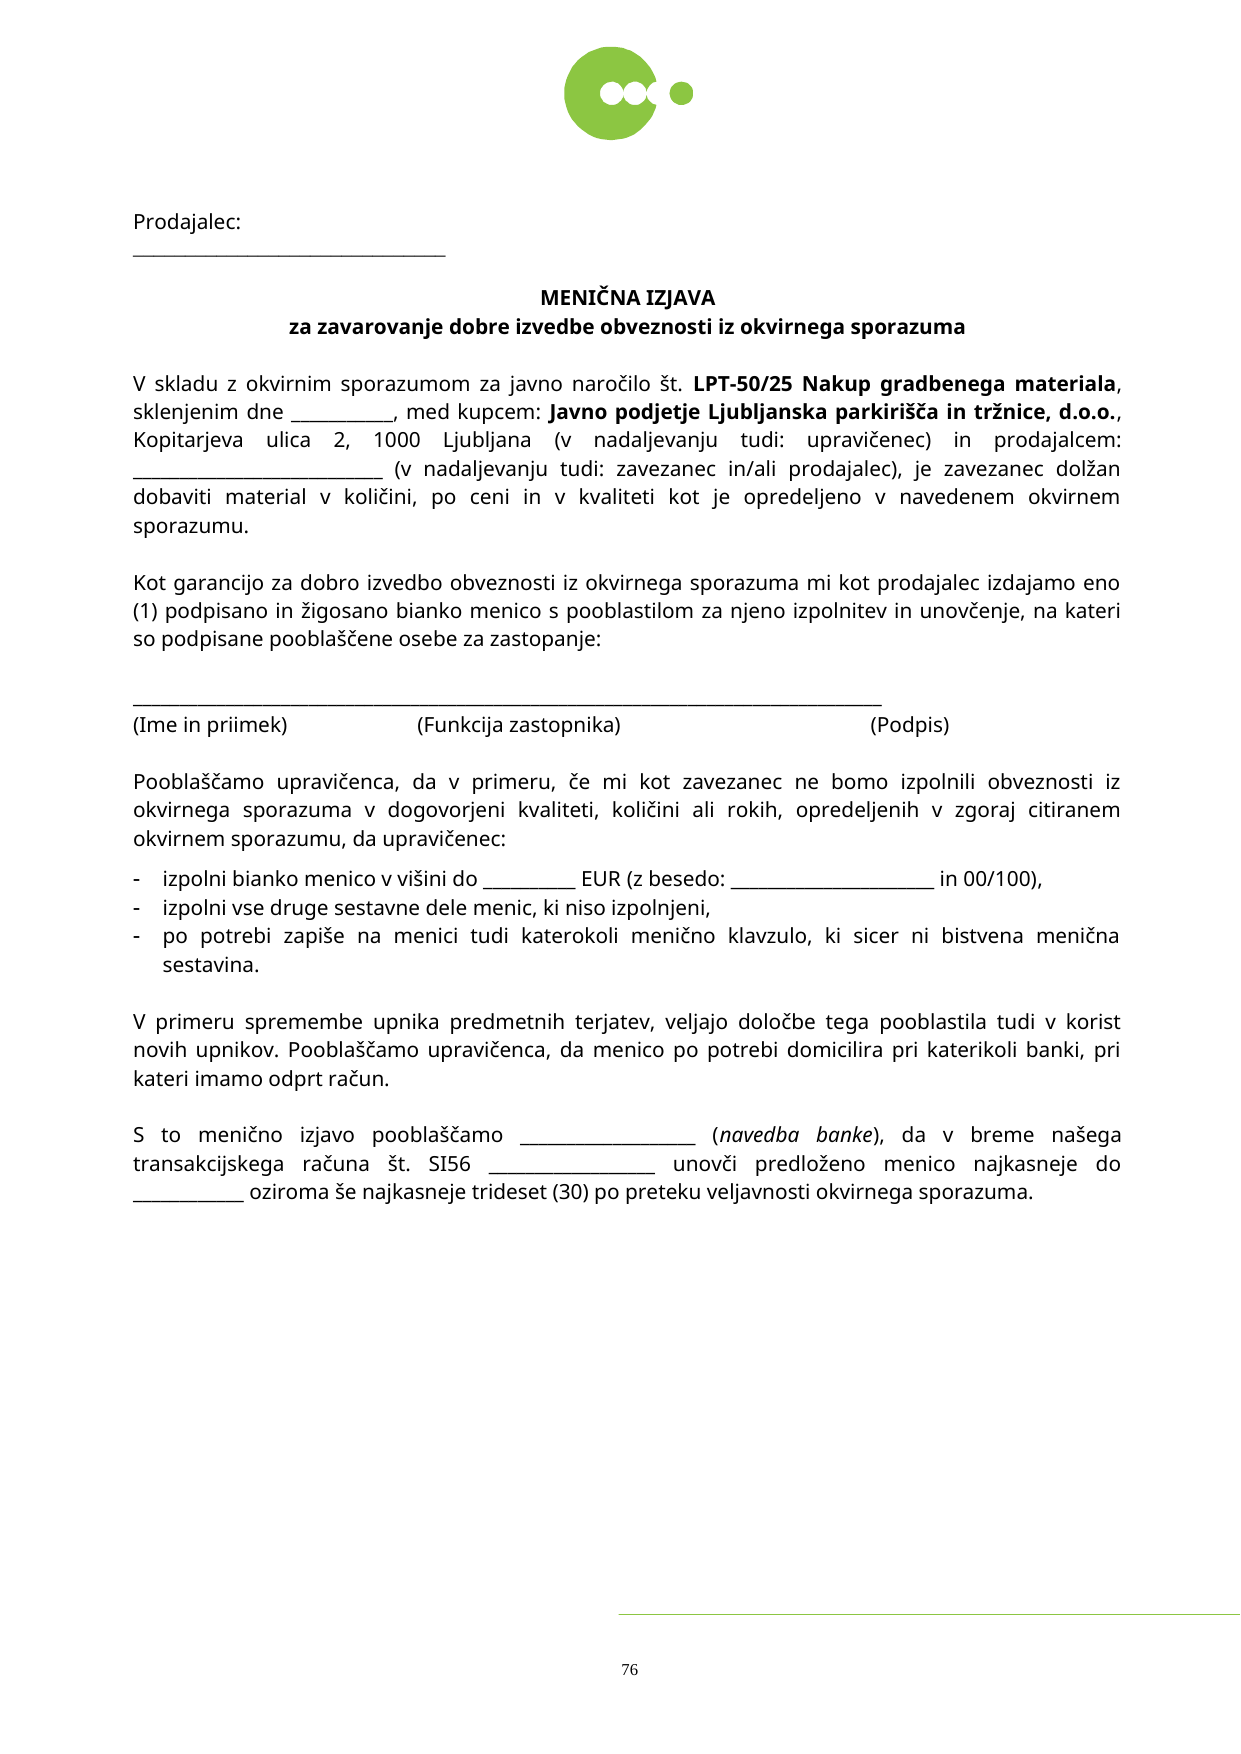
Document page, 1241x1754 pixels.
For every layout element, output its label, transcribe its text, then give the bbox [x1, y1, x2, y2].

text Prodajalec: [133, 207, 1122, 235]
list izpolni bianko menico v višini do __________ EUR (z besedo: ______________________ in 00/100), [133, 864, 1122, 893]
text Pooblaščamo upravičenca, da v primeru, če mi kot zavezanec ne bomo izpolnili obveznosti iz okvirnega sporazuma v dogovorjeni kvaliteti, količini ali rokih, opredeljenih v zgoraj citiranem okvirnem sporazumu, da upravičenec: [133, 767, 1122, 852]
list po potrebi zapiše na menici tudi katerokoli menično klavzulo, ki sicer ni bistvena menična sestavina. [133, 921, 1122, 978]
text V primeru spremembe upnika predmetnih terjatev, veljajo določbe tega pooblastila tudi v korist novih upnikov. Pooblaščamo upravičenca, da menico po potrebi domicilira pri katerikoli banki, pri kateri imamo odprt račun. [133, 1007, 1122, 1092]
text za zavarovanje dobre izvedbe obveznosti iz okvirnega sporazuma [133, 312, 1122, 340]
text S to menično izjavo pooblaščamo ___________________ (navedba banke), da v breme našega transakcijskega računa št. SI56 __________________ unovči predloženo menico najkasneje do ____________ oziroma še najkasneje trideset (30) po preteku veljavnosti okvirnega sporazuma. [133, 1121, 1122, 1206]
text _________________________________________________________________________________ [133, 681, 1122, 710]
text Kot garancijo za dobro izvedbo obveznosti iz okvirnega sporazuma mi kot prodajalec izdajamo eno (1) podpisano in žigosano bianko menico s pooblastilom za njeno izpolnitev in unovčenje, na kateri so podpisane pooblaščene osebe za zastopanje: [133, 568, 1122, 653]
text ______________________________ [133, 235, 1122, 259]
text V skladu z okvirnim sporazumom za javno naročilo št. LPT-50/25 Nakup gradbenega materiala, sklenjenim dne ___________, med kupcem: Javno podjetje Ljubljanska parkirišča in tržnice, d.o.o., Kopitarjeva ulica 2, 1000 Ljubljana (v nadaljevanju tudi: upravičenec) in prodajalcem: ___________________________ (v nadaljevanju tudi: zavezanec in/ali prodajalec), je zavezanec dolžan dobaviti material v količini, po ceni in v kvaliteti kot je opredeljeno v navedenem okvirnem sporazumu. [133, 369, 1122, 539]
text (Ime in priimek) (Funkcija zastopnika) (Podpis) [133, 710, 1122, 738]
list izpolni vse druge sestavne dele menic, ki niso izpolnjeni, [133, 893, 1122, 921]
text MENIČNA IZJAVA [133, 283, 1122, 312]
